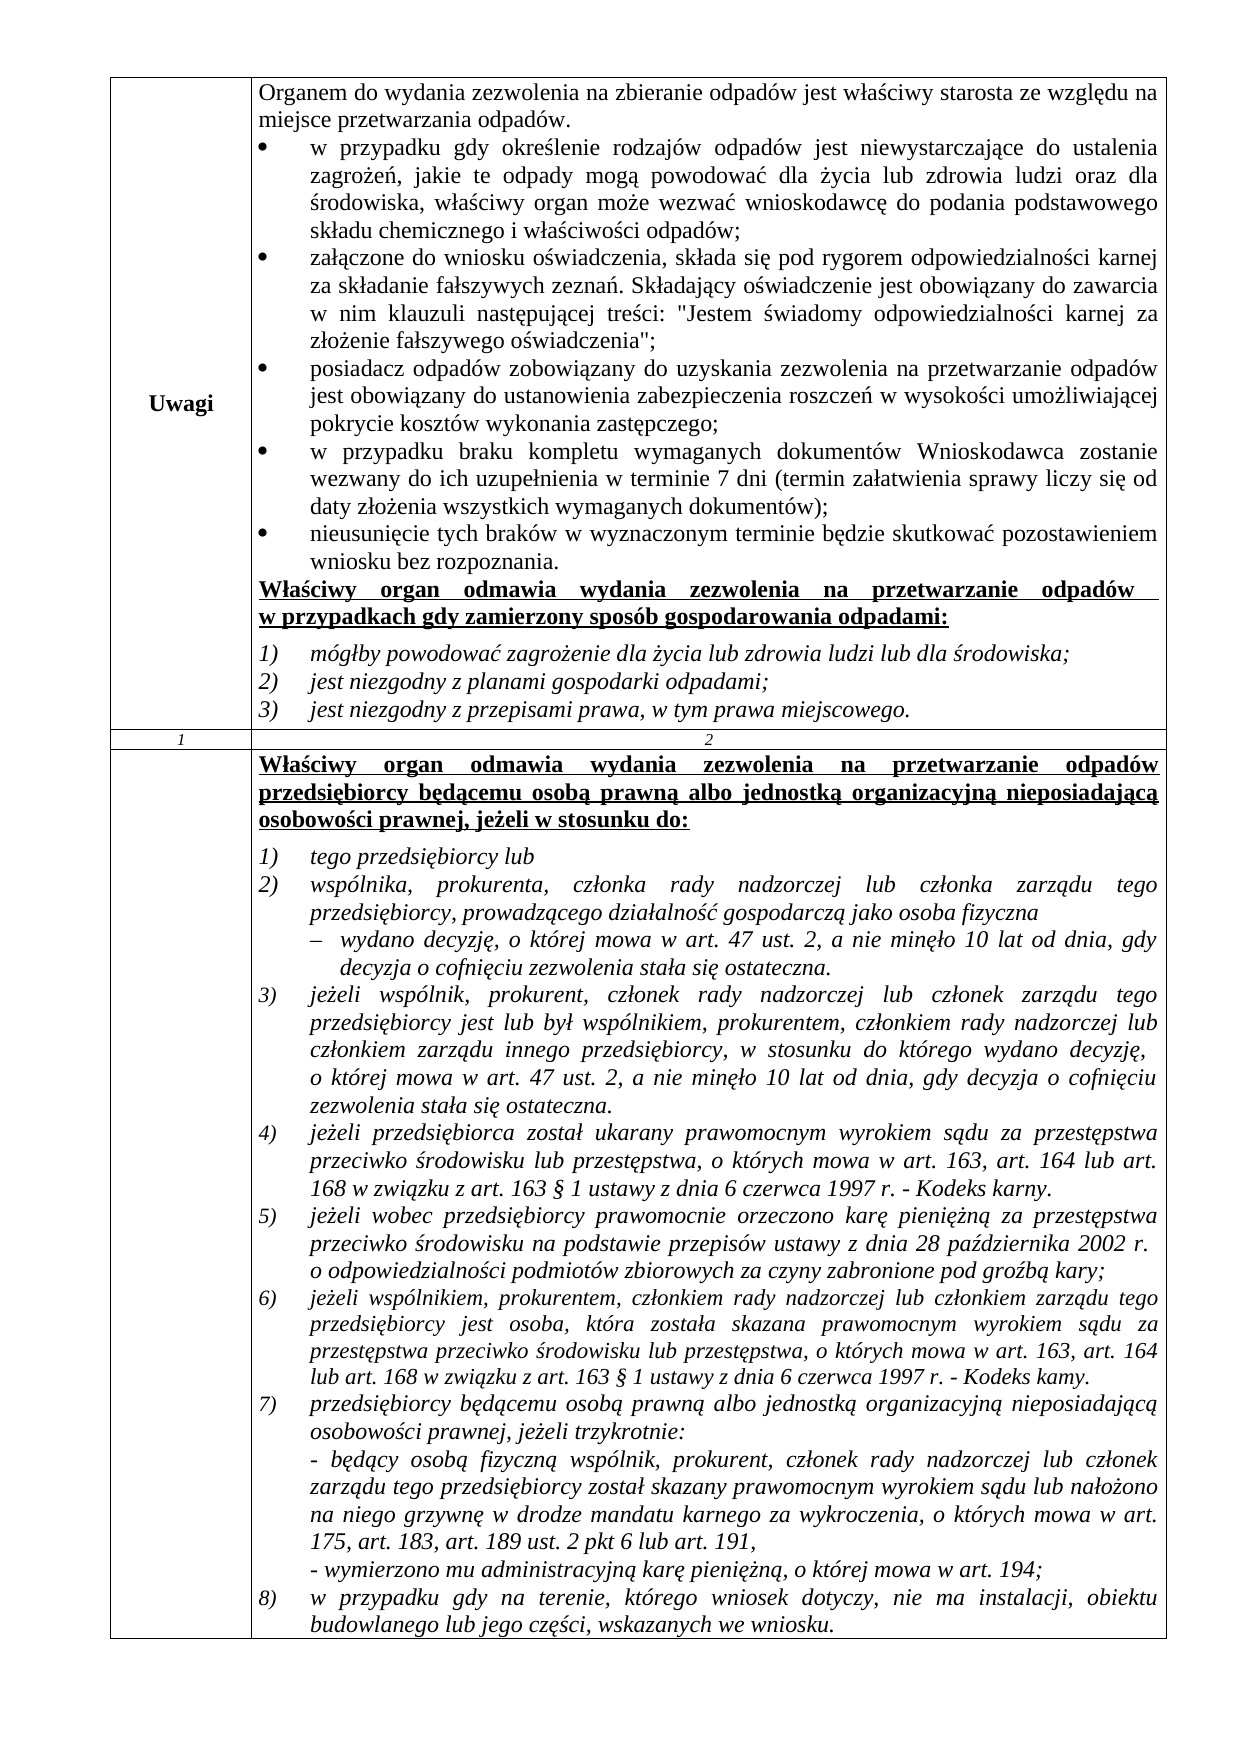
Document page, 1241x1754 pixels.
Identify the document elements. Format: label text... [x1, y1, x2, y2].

table_cell [111, 750, 251, 1638]
table_cell 2 [252, 730, 1166, 749]
table_cell Właściwy organ odmawia wydania zezwolenia na przetwarzanie odpadów przedsiębiorcy będącemu osobą prawną albo jednostką organizacyjną nieposiadającą osobowości prawnej, jeżeli w stosunku do: tego przedsiębiorcy lub wspólnika, prokurenta, członka rady nadzorczej lub członka zarządu tego przedsiębiorcy, prowadzącego działalność gospodarczą jako osoba fizyczna – wydano decyzję, o której mowa w art. 47 ust. 2, a nie minęło 10 lat od dnia, gdy decyzja o cofnięciu zezwolenia stała się ostateczna. jeżeli wspólnik, prokurent, członek rady nadzorczej lub członek zarządu tego przedsiębiorcy jest lub był wspólnikiem, prokurentem, członkiem rady nadzorczej lub członkiem zarządu innego przedsiębiorcy, w stosunku do którego wydano decyzję, o której mowa w art. 47 ust. 2, a nie minęło 10 lat od dnia, gdy decyzja o cofnięciu zezwolenia stała się ostateczna. jeżeli przedsiębiorca został ukarany prawomocnym wyrokiem sądu za przestępstwa przeciwko środowisku lub przestępstwa, o których mowa w art. 163, art. 164 lub art. 168 w związku z art. 163 § 1 ustawy z dnia 6 czerwca 1997 r. - Kodeks karny. jeżeli wobec przedsiębiorcy prawomocnie orzeczono karę pieniężną za przestępstwa przeciwko środowisku na podstawie przepisów ustawy z dnia 28 października 2002 r. o odpowiedzialności podmiotów zbiorowych za czyny zabronione pod groźbą kary; jeżeli wspólnikiem, prokurentem, członkiem rady nadzorczej lub członkiem zarządu tego przedsiębiorcy jest osoba, która została skazana prawomocnym wyrokiem sądu za przestępstwa przeciwko środowisku lub przestępstwa, o których mowa w art. 163, art. 164 lub art. 168 w związku z art. 163 § 1 ustawy z dnia 6 czerwca 1997 r. - Kodeks kamy. przedsiębiorcy będącemu osobą prawną albo jednostką organizacyjną nieposiadającą osobowości prawnej, jeżeli trzykrotnie: - będący osobą fizyczną wspólnik, prokurent, członek rady nadzorczej lub członek zarządu tego przedsiębiorcy został skazany prawomocnym wyrokiem sądu lub nałożono na niego grzywnę w drodze mandatu karnego za wykroczenia, o których mowa w art. 175, art. 183, art. 189 ust. 2 pkt 6 lub art. 191, - wymierzono mu administracyjną karę pieniężną, o której mowa w art. 194; w przypadku gdy na terenie, którego wniosek dotyczy, nie ma instalacji, obiektu budowlanego lub jego części, wskazanych we wniosku. [252, 750, 1166, 1638]
table_cell Organem do wydania zezwolenia na zbieranie odpadów jest właściwy starosta ze względu na miejsce przetwarzania odpadów. w przypadku gdy określenie rodzajów odpadów jest niewystarczające do ustalenia zagrożeń, jakie te odpady mogą powodować dla życia lub zdrowia ludzi oraz dla środowiska, właściwy organ może wezwać wnioskodawcę do podania podstawowego składu chemicznego i właściwości odpadów; załączone do wniosku oświadczenia, składa się pod rygorem odpowiedzialności karnej za składanie fałszywych zeznań. Składający oświadczenie jest obowiązany do zawarcia w nim klauzuli następującej treści: "Jestem świadomy odpowiedzialności karnej za złożenie fałszywego oświadczenia"; posiadacz odpadów zobowiązany do uzyskania zezwolenia na przetwarzanie odpadów jest obowiązany do ustanowienia zabezpieczenia roszczeń w wysokości umożliwiającej pokrycie kosztów wykonania zastępczego; w przypadku braku kompletu wymaganych dokumentów Wnioskodawca zostanie wezwany do ich uzupełnienia w terminie 7 dni (termin załatwienia sprawy liczy się od daty złożenia wszystkich wymaganych dokumentów); nieusunięcie tych braków w wyznaczonym terminie będzie skutkować pozostawieniem wniosku bez rozpoznania. Właściwy organ odmawia wydania zezwolenia na przetwarzanie odpadów w przypadkach gdy zamierzony sposób gospodarowania odpadami: mógłby powodować zagrożenie dla życia lub zdrowia ludzi lub dla środowiska; jest niezgodny z planami gospodarki odpadami; jest niezgodny z przepisami prawa, w tym prawa miejscowego. [252, 78, 1166, 729]
table_cell Uwagi [111, 78, 251, 729]
table_cell 1 [111, 730, 251, 749]
